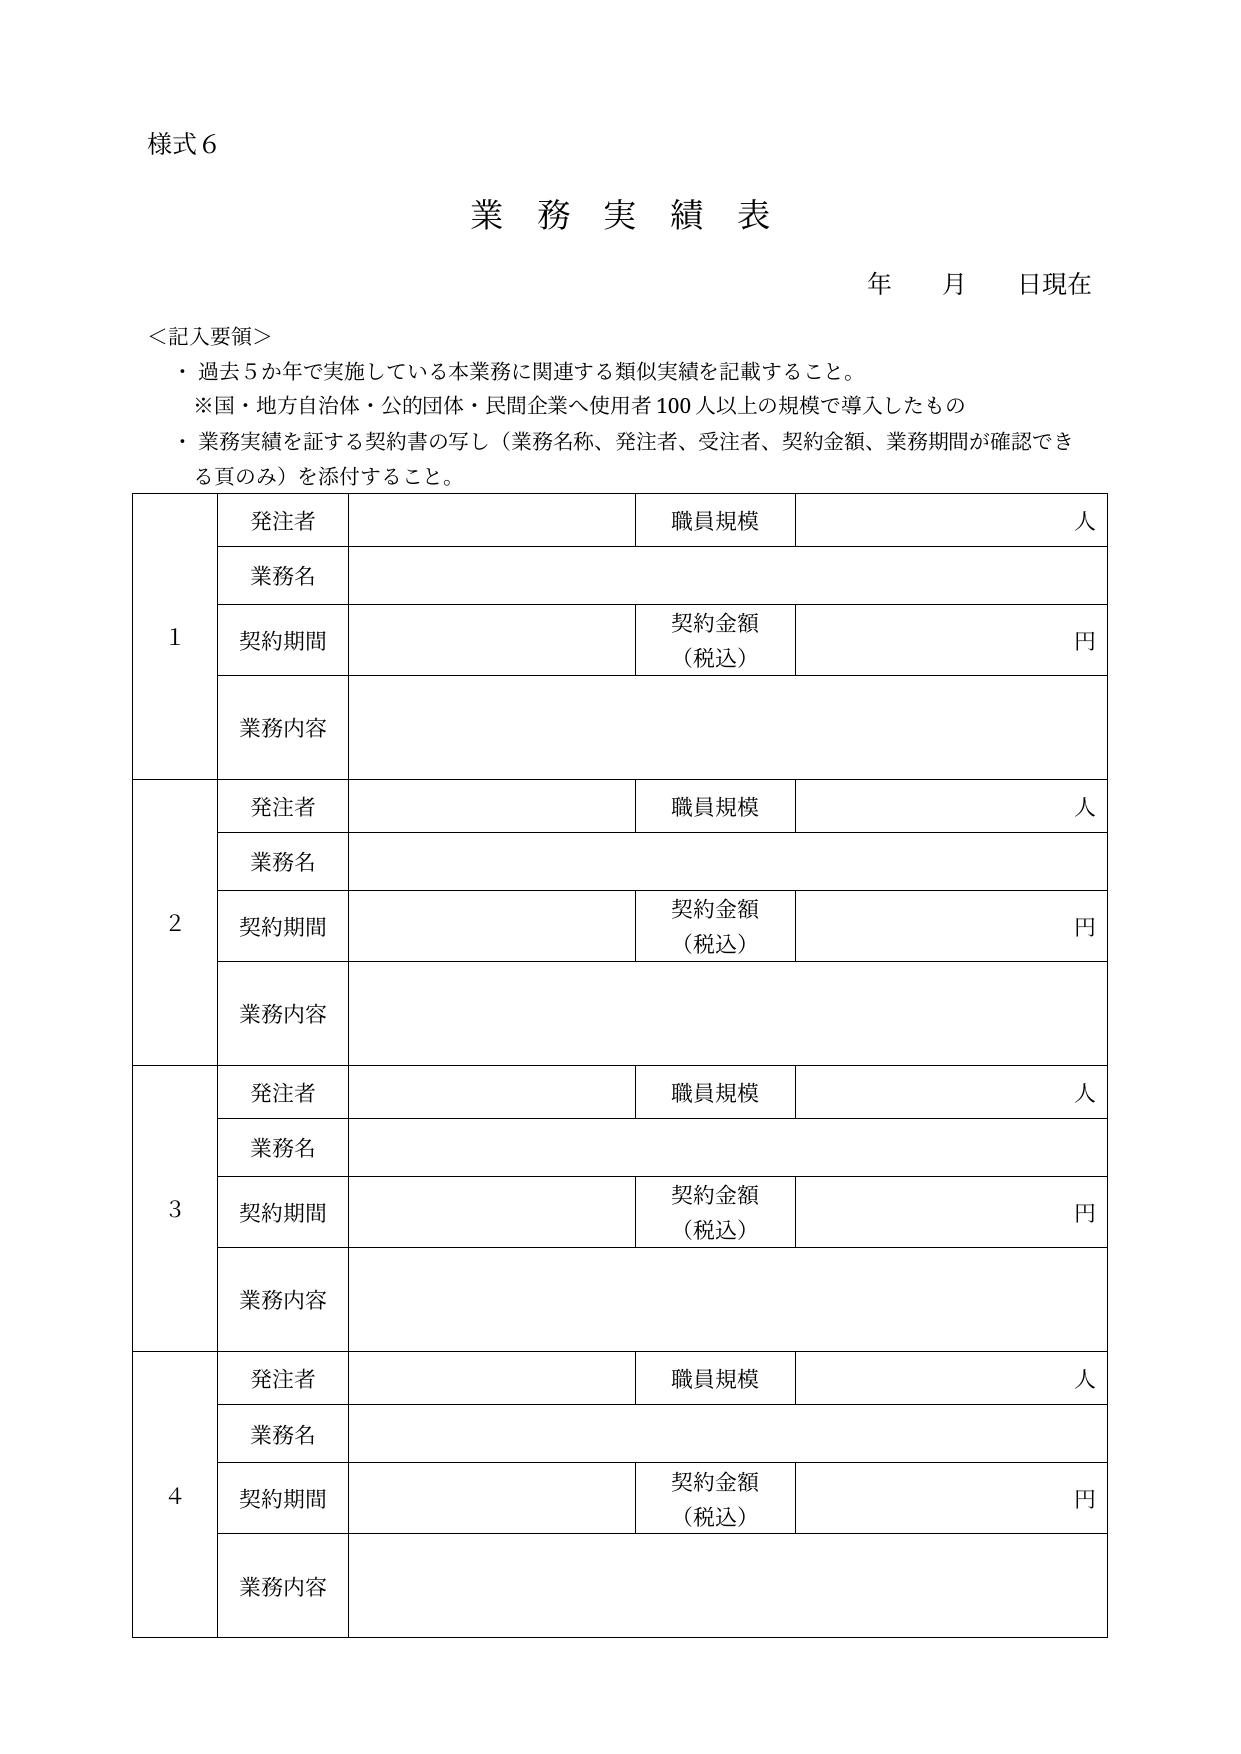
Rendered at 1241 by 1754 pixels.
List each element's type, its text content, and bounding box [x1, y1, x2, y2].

table_cell 人 [796, 780, 1107, 832]
text 様式６ [148, 108, 1092, 178]
table_cell 業務名 [218, 833, 348, 890]
table_cell 発注者 [218, 1352, 348, 1404]
table_cell 業務内容 [218, 1248, 348, 1351]
table_cell 契約期間 [218, 1177, 348, 1247]
text ＜記入要領＞ [148, 318, 1092, 353]
table_cell 契約金額 （税込） [636, 891, 795, 961]
table_cell ３ [133, 1066, 217, 1351]
table_cell [349, 833, 1107, 890]
table_cell 業務内容 [218, 676, 348, 779]
table_cell [349, 962, 1107, 1065]
table_cell 職員規模 [636, 780, 795, 832]
text 年 月 日現在 [148, 248, 1092, 318]
table_cell [349, 1463, 635, 1533]
table_cell [349, 1177, 635, 1247]
table_cell ４ [133, 1352, 217, 1637]
table_cell [349, 780, 635, 832]
text ※国・地方自治体・公的団体・民間企業へ使用者100人以上の規模で導入したもの [173, 388, 1092, 423]
table_cell 業務内容 [218, 962, 348, 1065]
table_cell [349, 1066, 635, 1118]
table_cell 円 [796, 605, 1107, 675]
table_header １ [133, 494, 217, 779]
table_cell 契約期間 [218, 605, 348, 675]
table_cell 職員規模 [636, 1352, 795, 1404]
table_cell 円 [796, 1177, 1107, 1247]
table_cell 契約期間 [218, 1463, 348, 1533]
table_header 発注者 [218, 494, 348, 546]
table_cell [349, 1534, 1107, 1637]
table_cell 円 [796, 891, 1107, 961]
table_cell [349, 891, 635, 961]
table_header 職員規模 [636, 494, 795, 546]
table_cell 業務内容 [218, 1534, 348, 1637]
table_cell 業務名 [218, 547, 348, 604]
table_cell 契約金額 （税込） [636, 605, 795, 675]
table_cell [349, 605, 635, 675]
table_cell 契約金額 （税込） [636, 1177, 795, 1247]
table_header [349, 494, 635, 546]
text 業 務 実 績 表 [148, 178, 1092, 248]
table_cell 業務名 [218, 1405, 348, 1462]
table_cell [349, 1405, 1107, 1462]
table_cell [349, 1119, 1107, 1176]
table_cell 契約金額 （税込） [636, 1463, 795, 1533]
table_cell 業務名 [218, 1119, 348, 1176]
table_cell [349, 1248, 1107, 1351]
table_cell ２ [133, 780, 217, 1065]
table_cell [349, 547, 1107, 604]
text ・ 業務実績を証する契約書の写し（業務名称、発注者、受注者、契約金額、業務期間が確認できる頁のみ）を添付すること。 [173, 423, 1092, 493]
table_cell 発注者 [218, 780, 348, 832]
table_cell 契約期間 [218, 891, 348, 961]
table_cell [349, 1352, 635, 1404]
table_cell 職員規模 [636, 1066, 795, 1118]
table_cell 人 [796, 1066, 1107, 1118]
table_cell 発注者 [218, 1066, 348, 1118]
table_cell 円 [796, 1463, 1107, 1533]
table_cell 人 [796, 1352, 1107, 1404]
table_cell [349, 676, 1107, 779]
text ・ 過去５か年で実施している本業務に関連する類似実績を記載すること。 [173, 353, 1092, 388]
table_header 人 [796, 494, 1107, 546]
